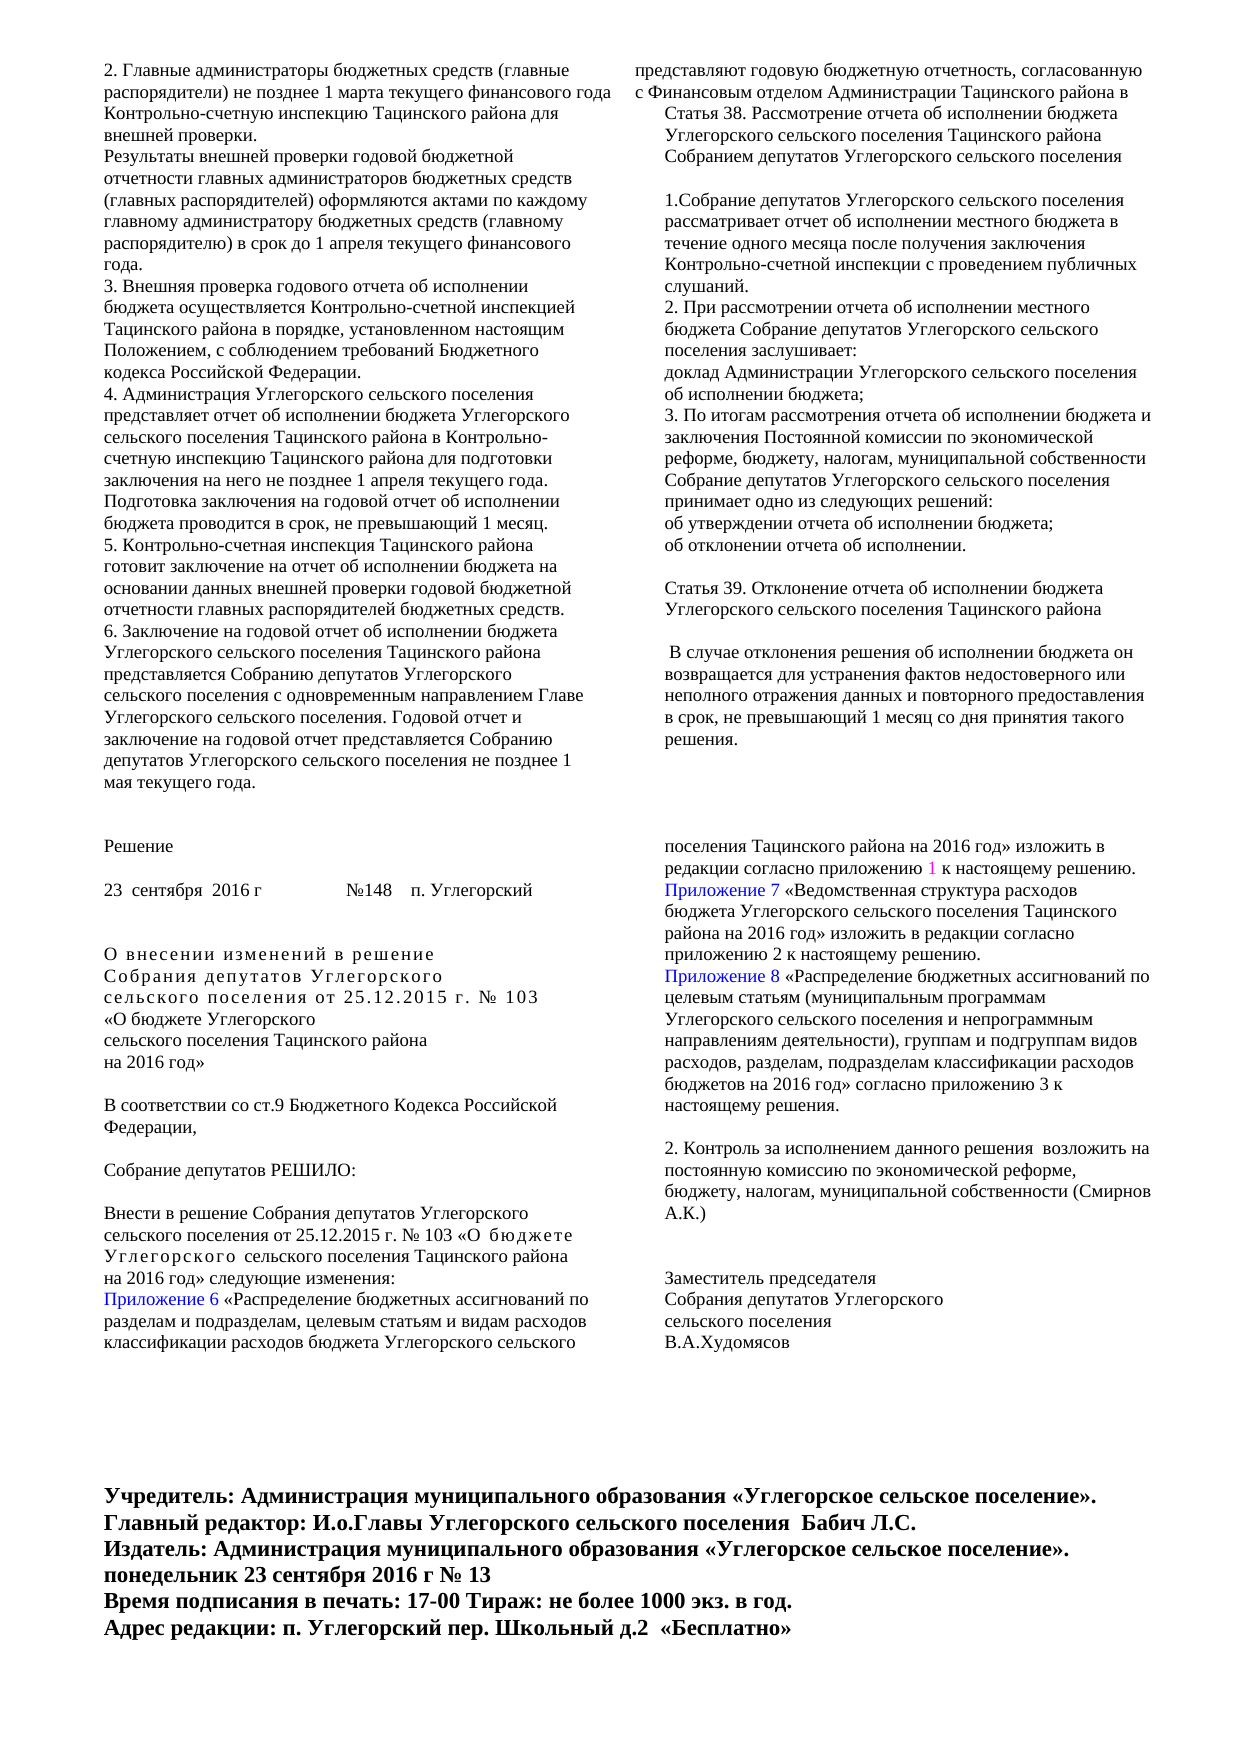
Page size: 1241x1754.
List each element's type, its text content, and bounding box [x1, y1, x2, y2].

text Приложение 6 «Распределение бюджетных ассигнований по разделам и подразделам, целевым статьям и видам расходов классификации расходов бюджета Углегорского сельского поселения Тацинского района на 2016 год» изложить в редакции согласно приложению 1 к настоящему решению. [103, 1288, 591, 1353]
text сельского поселения Тацинского района [103, 1029, 591, 1051]
text Собрания депутатов Углегорского [103, 965, 591, 986]
text 2. Главные администраторы бюджетных средств (главные распорядители) не позднее 1 марта текущего финансового года представляют годовую бюджетную отчетность, согласованную с Финансовым отделом Администрации Тацинского района в [103, 59, 620, 102]
text 2. При рассмотрении отчета об исполнении местного бюджета Собрание депутатов Углегорского сельского поселения заслушивает: [664, 296, 1152, 361]
text сельского поселения от 25.12.2015 г. № 103 [103, 986, 591, 1008]
text 3. По итогам рассмотрения отчета об исполнении бюджета и заключения Постоянной комиссии по экономической реформе, бюджету, налогам, муниципальной собственности Собрание депутатов Углегорского сельского поселения принимает одно из следующих решений: [664, 404, 1152, 512]
text 1.Собрание депутатов Углегорского сельского поселения рассматривает отчет об исполнении местного бюджета в течение одного месяца после получения заключения Контрольно-счетной инспекции с проведением публичных слушаний. [664, 188, 1152, 296]
text 3. Внешняя проверка годового отчета об исполнении бюджета осуществляется Контрольно-счетной инспекцией Тацинского района в порядке, установленном настоящим Положением, с соблюдением требований Бюджетного кодекса Российской Федерации. [103, 275, 591, 382]
text Адрес редакции: п. Углегорский пер. Школьный д.2 «Бесплатно» [103, 1614, 1152, 1640]
text Приложение 7 «Ведомственная структура расходов бюджета Углегорского сельского поселения Тацинского района на 2016 год» изложить в редакции согласно приложению 2 к настоящему решению. [664, 878, 1152, 965]
text В соответствии со ст.9 Бюджетного Кодекса Российской Федерации, [103, 1094, 591, 1137]
text 2. Главные администраторы бюджетных средств (главные распорядители) не позднее 1 марта текущего финансового года представляют годовую бюджетную отчетность, согласованную с Финансовым отделом Администрации Тацинского района в [635, 59, 1152, 102]
text 5. Контрольно-счетная инспекция Тацинского района готовит заключение на отчет об исполнении бюджета на основании данных внешней проверки годовой бюджетной отчетности главных распорядителей бюджетных средств. [103, 533, 591, 620]
text Издатель: Администрация муниципального образования «Углегорское сельское поселение». [103, 1535, 1152, 1561]
text О внесении изменений в решение [103, 943, 591, 965]
text Заместитель председателя [664, 1267, 1152, 1288]
text об отклонении отчета об исполнении. [664, 533, 1152, 555]
text «О бюджете Углегорского [103, 1008, 591, 1029]
text на 2016 год» [103, 1051, 591, 1072]
text Контрольно-счетную инспекцию Тацинского района для внешней проверки. [103, 102, 591, 145]
text Статья 38. Рассмотрение отчета об исполнении бюджета Углегорского сельского поселения Тацинского района Собранием депутатов Углегорского сельского поселения [664, 102, 1152, 167]
text 23 сентября 2016 г №148 п. Углегорский [103, 878, 591, 900]
text Внести в решение Собрания депутатов Углегорского сельского поселения от 25.12.2015 г. № 103 «О бюджете Углегорского сельского поселения Тацинского района на 2016 год» следующие изменения: [103, 1202, 591, 1288]
text 4. Администрация Углегорского сельского поселения представляет отчет об исполнении бюджета Углегорского сельского поселения Тацинского района в Контрольно-счетную инспекцию Тацинского района для подготовки заключения на него не позднее 1 апреля текущего года. Подготовка заключения на годовой отчет об исполнении бюджета проводится в срок, не превышающий 1 месяц. [103, 382, 591, 533]
text понедельник 23 сентября 2016 г № 13 [103, 1561, 1152, 1588]
text 2. Контроль за исполнением данного решения возложить на постоянную комиссию по экономической реформе, бюджету, налогам, муниципальной собственности (Смирнов А.К.) [664, 1137, 1152, 1223]
text об утверждении отчета об исполнении бюджета; [664, 512, 1152, 533]
text Статья 39. Отклонение отчета об исполнении бюджета Углегорского сельского поселения Тацинского района [664, 577, 1152, 620]
text В случае отклонения решения об исполнении бюджета он возвращается для устранения фактов недостоверного или неполного отражения данных и повторного предоставления в срок, не превышающий 1 месяц со дня принятия такого решения. [664, 641, 1152, 749]
text сельского поселения В.А.Худомясов [664, 1310, 1152, 1353]
text доклад Администрации Углегорского сельского поселения об исполнении бюджета; [664, 361, 1152, 404]
text Собрания депутатов Углегорского [664, 1288, 1152, 1310]
text Результаты внешней проверки годовой бюджетной отчетности главных администраторов бюджетных средств (главных распорядителей) оформляются актами по каждому главному администратору бюджетных средств (главному распорядителю) в срок до 1 апреля текущего финансового года. [103, 145, 591, 275]
text Решение [103, 835, 591, 857]
text Время подписания в печать: 17-00 Тираж: не более 1000 экз. в год. [103, 1588, 1152, 1614]
text Собрание депутатов РЕШИЛО: [103, 1159, 591, 1180]
text Главный редактор: И.о.Главы Углегорского сельского поселения Бабич Л.С. [103, 1508, 1152, 1535]
text Приложение 6 «Распределение бюджетных ассигнований по разделам и подразделам, целевым статьям и видам расходов классификации расходов бюджета Углегорского сельского поселения Тацинского района на 2016 год» изложить в редакции согласно приложению 1 к настоящему решению. [664, 835, 1152, 878]
text Приложение 8 «Распределение бюджетных ассигнований по целевым статьям (муниципальным программам Углегорского сельского поселения и непрограммным направлениям деятельности), группам и подгруппам видов расходов, разделам, подразделам классификации расходов бюджетов на 2016 год» согласно приложению 3 к настоящему решения. [664, 965, 1152, 1116]
text 6. Заключение на годовой отчет об исполнении бюджета Углегорского сельского поселения Тацинского района представляется Собранию депутатов Углегорского сельского поселения с одновременным направлением Главе Углегорского сельского поселения. Годовой отчет и заключение на годовой отчет представляется Собранию депутатов Углегорского сельского поселения не позднее 1 мая текущего года. [103, 620, 591, 792]
text Учредитель: Администрация муниципального образования «Углегорское сельское поселение». [103, 1482, 1152, 1508]
